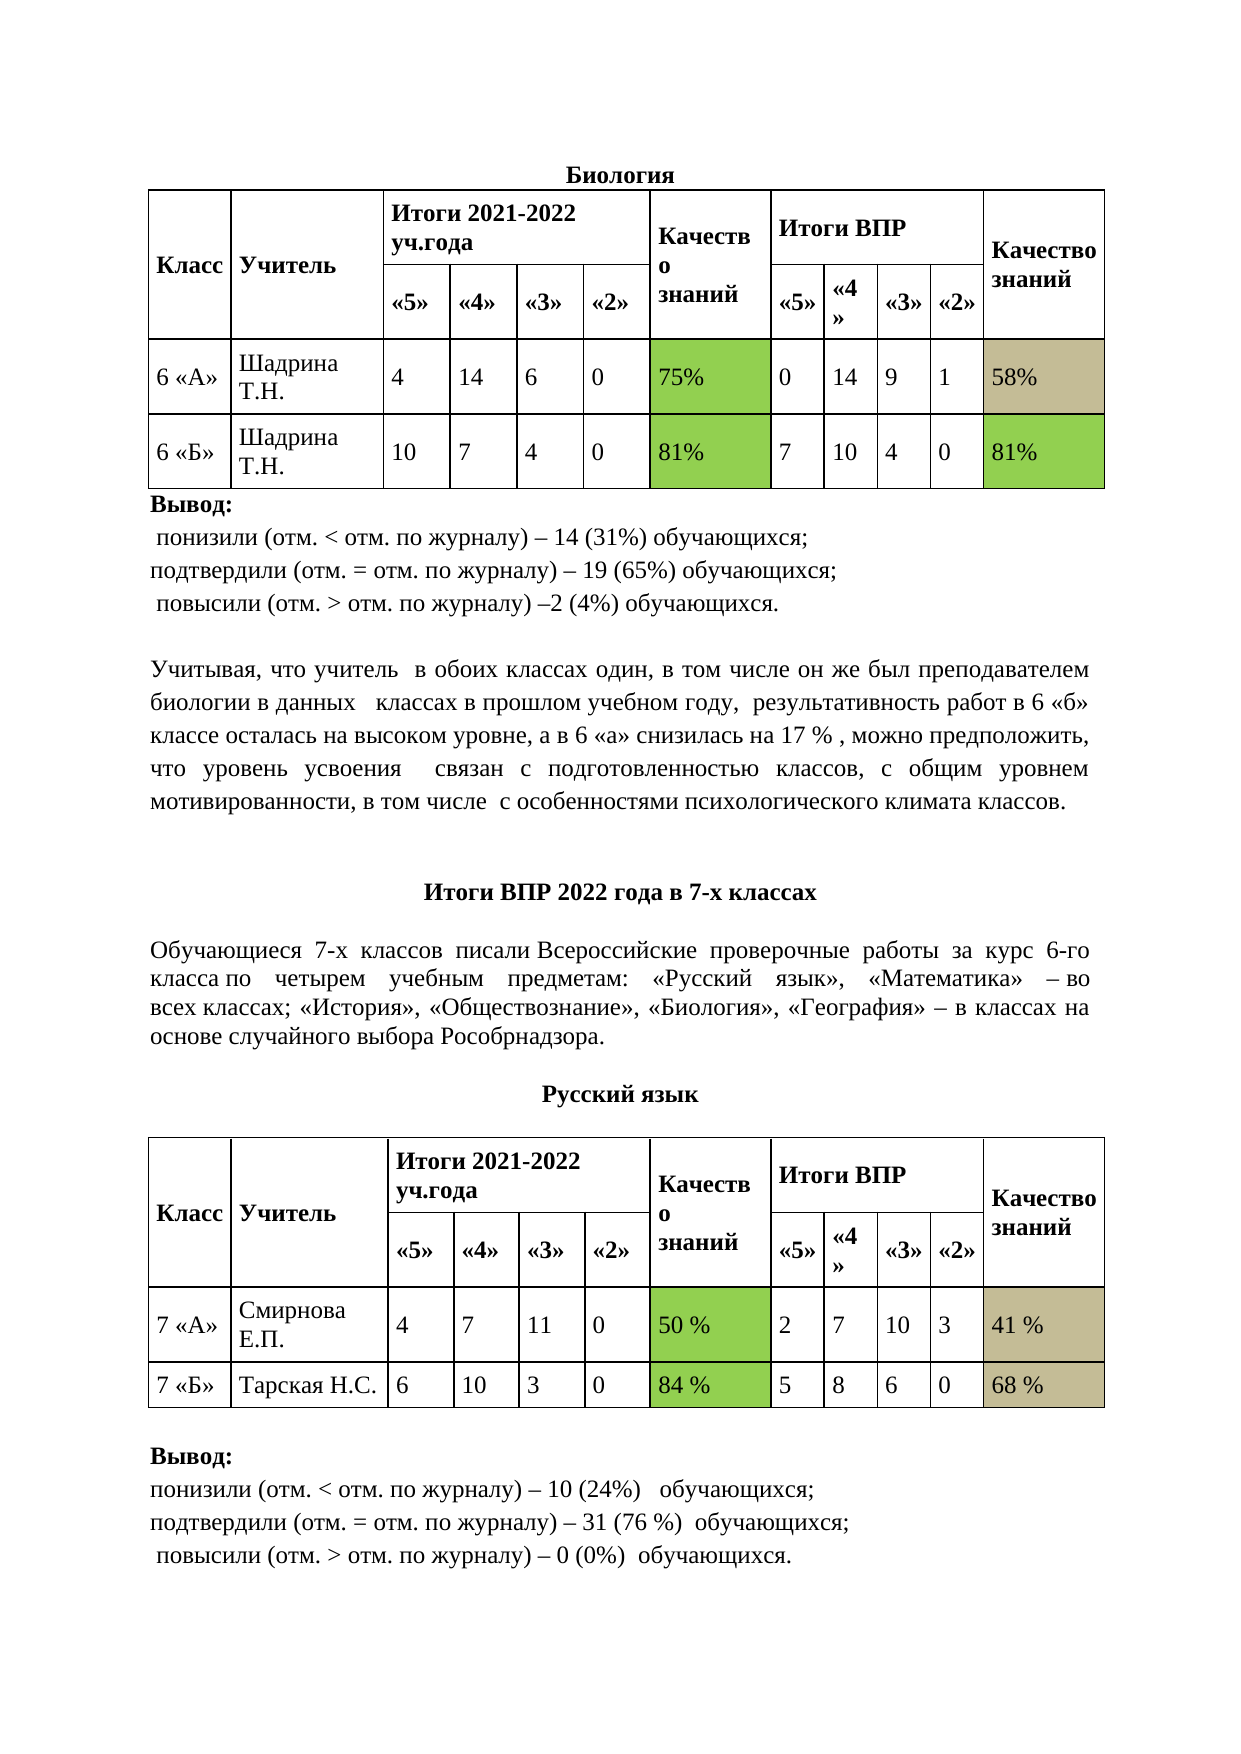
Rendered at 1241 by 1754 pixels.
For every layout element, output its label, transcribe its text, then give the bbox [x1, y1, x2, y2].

table_header Качество знаний [984, 1138, 1104, 1286]
table_cell 4 [384, 340, 449, 413]
table_cell 0 [584, 340, 649, 413]
table_cell Шадрина Т.Н. [232, 415, 383, 488]
table_cell 14 [825, 340, 877, 413]
table_cell Шадрина Т.Н. [232, 340, 383, 413]
table_cell 68 % [984, 1363, 1104, 1407]
table_cell «2» [586, 1213, 649, 1286]
table_cell 0 [584, 415, 649, 488]
text понизили (отм. < отм. по журналу) – 14 (31%) обучающихся; [150, 522, 1090, 551]
text подтвердили (отм. = отм. по журналу) – 31 (76 %) обучающихся; [150, 1507, 1090, 1536]
table_cell «2» [931, 1213, 983, 1286]
table_cell 1 [931, 340, 983, 413]
table_cell «5» [772, 1213, 823, 1286]
text Вывод: [150, 1441, 1090, 1470]
table_cell 4 [878, 415, 930, 488]
table_cell 7 «Б» [149, 1363, 230, 1407]
table_cell «4» [825, 1213, 877, 1286]
text повысили (отм. > отм. по журналу) –2 (4%) обучающихся. [150, 588, 1090, 617]
text повысили (отм. > отм. по журналу) – 0 (0%) обучающихся. [150, 1541, 1090, 1569]
table_cell 4 [518, 415, 583, 488]
table_cell 6 «Б» [149, 415, 230, 488]
table_cell 10 [878, 1288, 930, 1361]
table_header Класс [149, 1138, 231, 1286]
text Биология [150, 160, 1090, 189]
table_cell 7 [451, 415, 516, 488]
table_header Учитель [232, 1138, 388, 1286]
table_cell «5» [772, 265, 823, 338]
table_cell 4 [389, 1288, 453, 1361]
table_cell 75% [651, 340, 770, 413]
table_cell 6 [518, 340, 583, 413]
table_cell 6 «А» [149, 340, 230, 413]
text Русский язык [150, 1079, 1090, 1108]
table_cell 58% [984, 340, 1104, 413]
table_cell «3» [518, 265, 583, 338]
table_cell 7 [772, 415, 823, 488]
table_cell 41 % [984, 1288, 1104, 1361]
table_cell 0 [931, 1363, 983, 1407]
table_cell 6 [389, 1363, 453, 1407]
table_header Учитель [232, 191, 383, 338]
table_cell 7 [825, 1288, 877, 1361]
table_cell 11 [520, 1288, 584, 1361]
table_cell «3» [878, 1213, 930, 1286]
table_cell 2 [772, 1288, 823, 1361]
text Вывод: [150, 489, 1090, 518]
table_header Итоги 2021-2022 уч.года [389, 1138, 650, 1212]
table_cell «4» [825, 265, 877, 338]
table_cell «3» [520, 1213, 584, 1286]
table_cell «4» [455, 1213, 518, 1286]
text Учитывая, что учитель в обоих классах один, в том числе он же был преподавателем биологии в данных классах в прошлом учебном году, результативность работ в 6 «б» классе осталась на высоком уровне, а в 6 «а» снизилась на 17 % , можно предположить, что уровень усвоения связан с подготовленностью классов, с общим уровнем мотивированности, в том числе с особенностями психологического климата классов. [150, 654, 1090, 815]
table_cell 8 [825, 1363, 877, 1407]
table_cell 10 [825, 415, 877, 488]
text понизили (отм. < отм. по журналу) – 10 (24%) обучающихся; [150, 1474, 1090, 1503]
table_cell 6 [878, 1363, 930, 1407]
table_cell 14 [451, 340, 516, 413]
table_cell 3 [520, 1363, 584, 1407]
table_cell 10 [384, 415, 449, 488]
table_cell 3 [931, 1288, 983, 1361]
table_header Класс [149, 191, 230, 338]
table_cell 7 «А» [149, 1288, 230, 1361]
table_cell 10 [455, 1363, 518, 1407]
table_cell Тарская Н.С. [232, 1363, 387, 1407]
table_cell 50 % [651, 1288, 770, 1361]
table_cell 0 [772, 340, 823, 413]
table_cell «5» [389, 1213, 453, 1286]
table_cell Смирнова Е.П. [232, 1288, 387, 1361]
table_header Итоги 2021-2022 уч.года [384, 191, 649, 263]
table_cell 81% [651, 415, 770, 488]
table_cell 0 [931, 415, 983, 488]
text подтвердили (отм. = отм. по журналу) – 19 (65%) обучающихся; [150, 555, 1090, 584]
table_cell 7 [455, 1288, 518, 1361]
table_cell «2» [584, 265, 649, 338]
table_cell «4» [451, 265, 516, 338]
table_cell 9 [878, 340, 930, 413]
table_cell «2» [931, 265, 983, 338]
table_cell 0 [586, 1363, 649, 1407]
table_header Итоги ВПР [772, 191, 983, 263]
table_cell 81% [984, 415, 1104, 488]
table_cell «3» [878, 265, 930, 338]
text Обучающиеся 7-х классов писали Всероссийские проверочные работы за курс 6-го класса по четырем учебным предметам: «Русский язык», «Математика» – во всех классах; «История», «Обществознание», «Биология», «География» – в классах на основе случайного выбора Рособрнадзора. [150, 935, 1090, 1050]
text Итоги ВПР 2022 года в 7-х классах [150, 877, 1090, 906]
table_cell 5 [772, 1363, 823, 1407]
table_header Качество знаний [651, 1138, 771, 1286]
table_header Итоги ВПР [772, 1138, 983, 1212]
table_cell 0 [586, 1288, 649, 1361]
table_header Качество знаний [651, 191, 770, 338]
table_header Качество знаний [984, 191, 1104, 338]
table_cell «5» [384, 265, 449, 338]
table_cell 84 % [651, 1363, 770, 1407]
